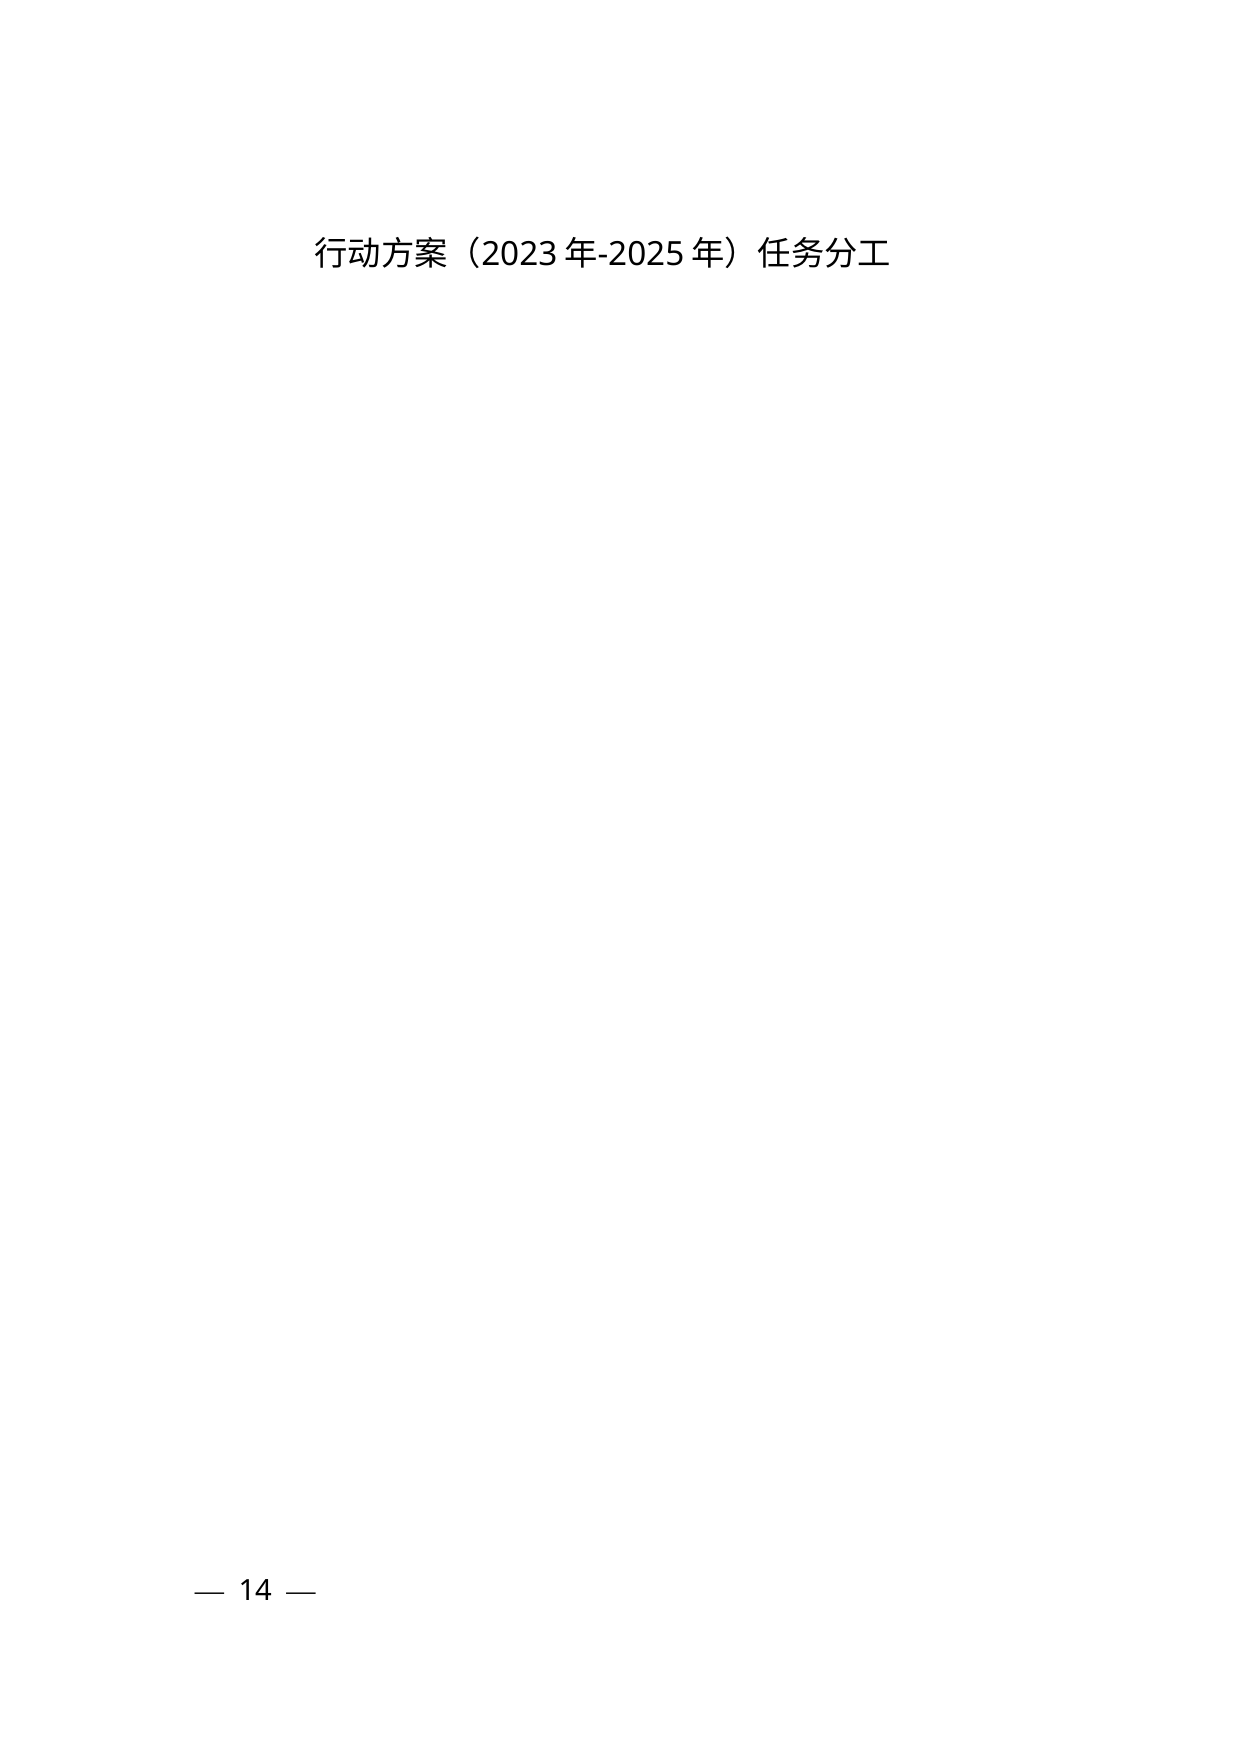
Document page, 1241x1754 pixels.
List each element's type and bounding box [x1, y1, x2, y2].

text [231, 218, 1087, 277]
